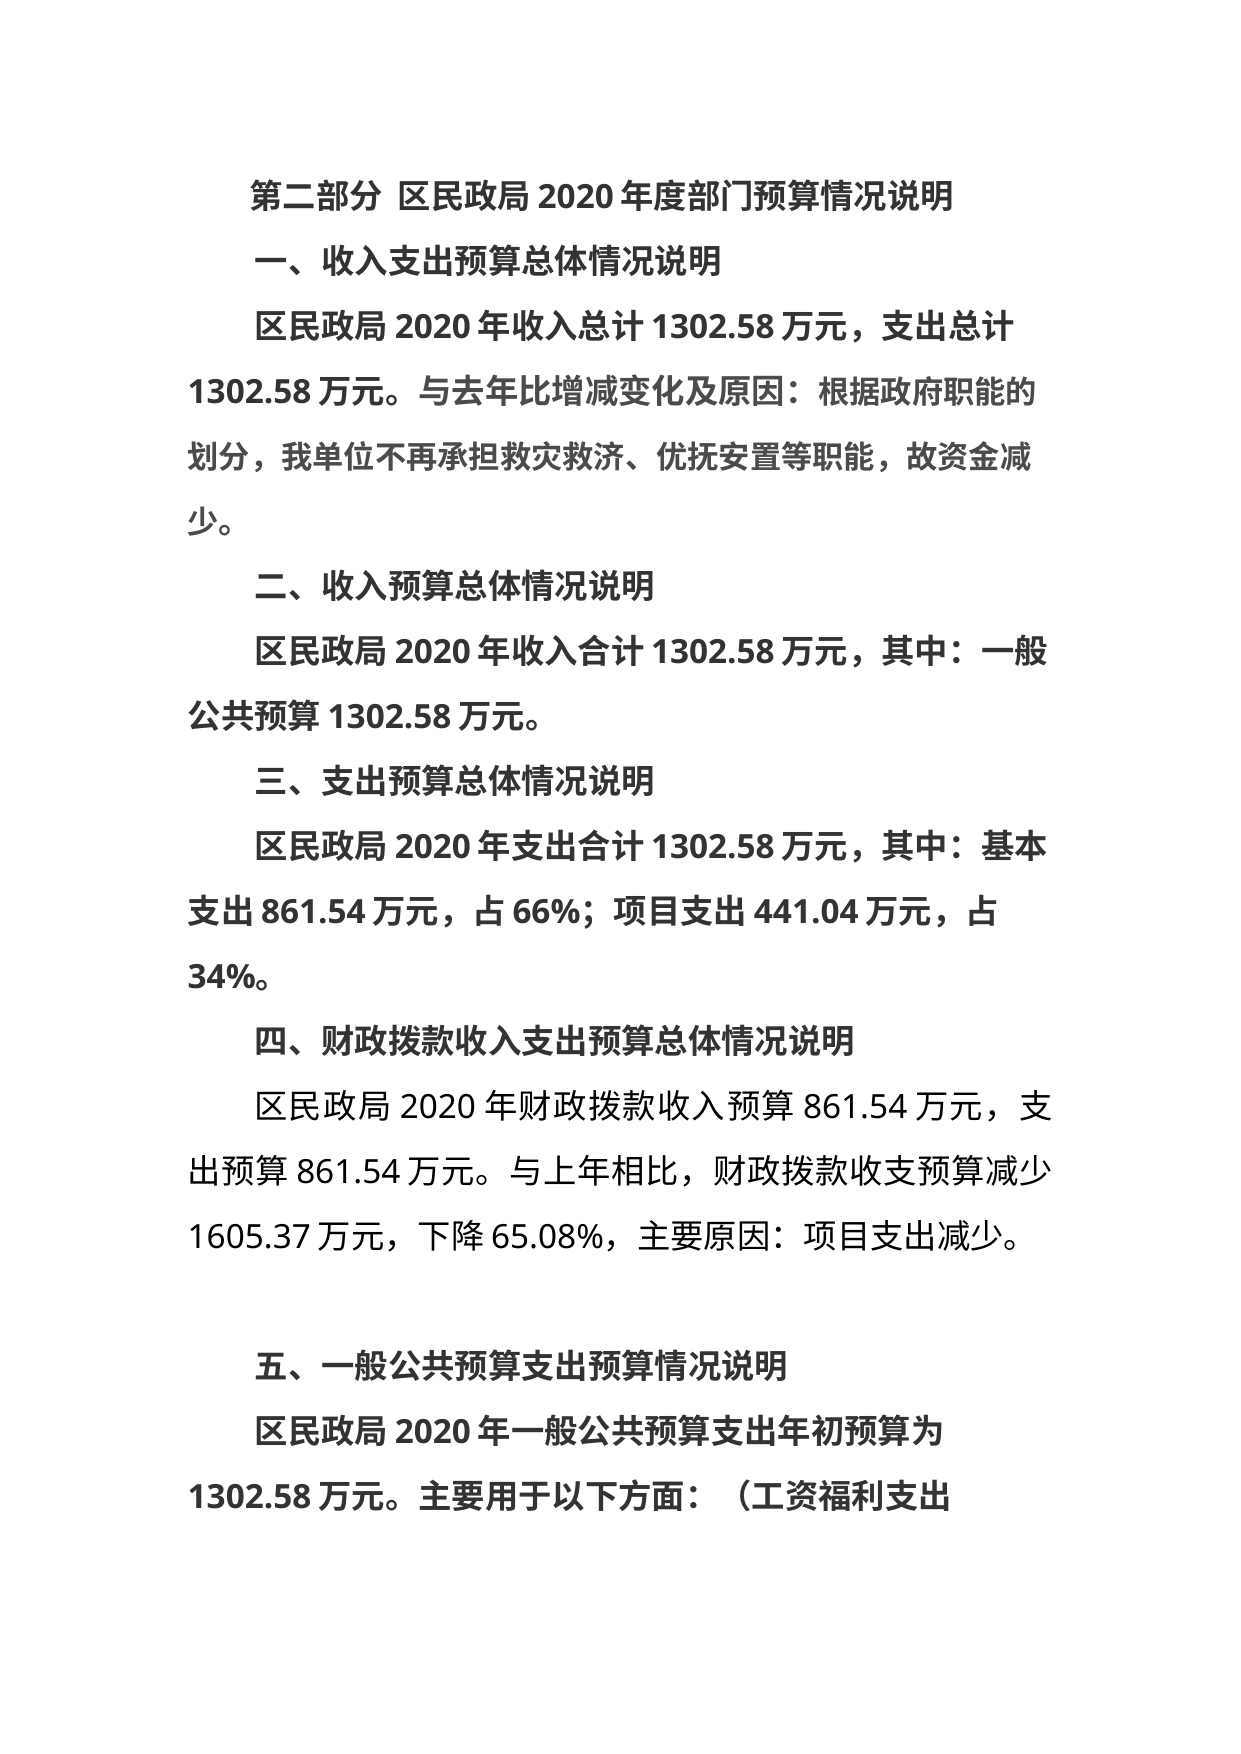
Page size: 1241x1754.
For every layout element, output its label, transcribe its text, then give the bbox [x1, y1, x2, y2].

text 四、财政拨款收入支出预算总体情况说明 [187, 1007, 1053, 1072]
text 二、收入预算总体情况说明 [187, 552, 1053, 617]
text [187, 1397, 1053, 1527]
text 三、支出预算总体情况说明 [187, 747, 1053, 812]
text 区民政局2020年支出合计1302.58万元，其中：基本支出861.54万元，占66%；项目支出441.04万元，占34%。 [187, 812, 1053, 1007]
text 第二部分 区民政局2020年度部门预算情况说明 [150, 162, 1053, 227]
text 五、一般公共预算支出预算情况说明 [187, 1332, 1053, 1397]
text 区民政局2020年收入总计1302.58万元，支出总计1302.58万元。与去年比增减变化及原因：根据政府职能的划分，我单位不再承担救灾救济、优抚安置等职能，故资金减少。 [187, 292, 1053, 552]
text 区民政局2020年财政拨款收入预算861.54万元，支出预算861.54万元。与上年相比，财政拨款收支预算减少1605.37万元，下降65.08%，主要原因：项目支出减少。 [187, 1072, 1053, 1267]
text 区民政局2020年收入合计1302.58万元，其中：一般公共预算1302.58万元。 [187, 617, 1053, 747]
text 一、收入支出预算总体情况说明 [187, 227, 1053, 292]
